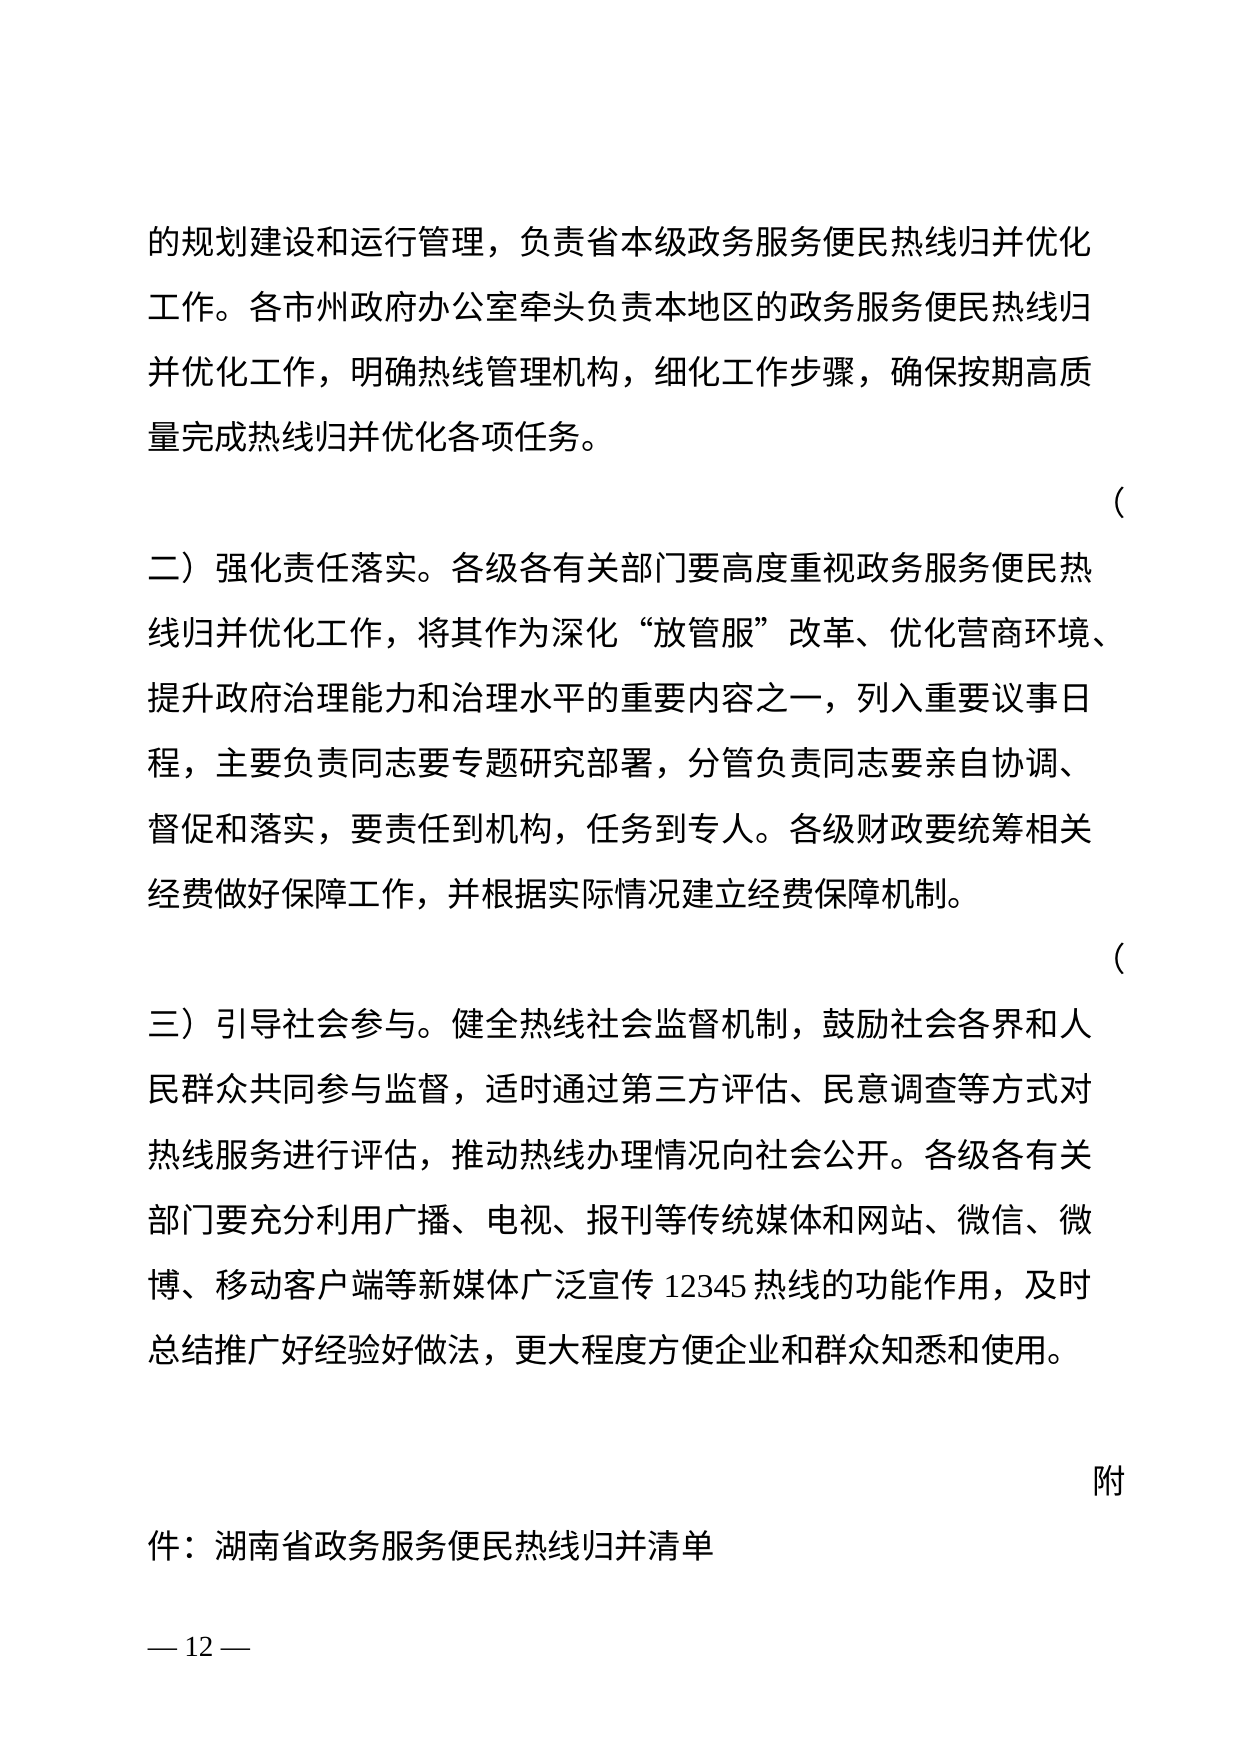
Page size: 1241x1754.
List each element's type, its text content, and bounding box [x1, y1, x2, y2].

text （三）引导社会参与。健全热线社会监督机制，鼓励社会各界和人民群众共同参与监督，适时通过第三方评估、民意调查等方式对热线服务进行评估，推动热线办理情况向社会公开。各级各有关部门要充分利用广播、电视、报刊等传统媒体和网站、微信、微博、移动客户端等新媒体广泛宣传12345热线的功能作用，及时总结推广好经验好做法，更大程度方便企业和群众知悉和使用。 [148, 924, 1092, 1381]
text （二）强化责任落实。各级各有关部门要高度重视政务服务便民热线归并优化工作，将其作为深化“放管服”改革、优化营商环境、提升政府治理能力和治理水平的重要内容之一，列入重要议事日程，主要负责同志要专题研究部署，分管负责同志要亲自协调、督促和落实，要责任到机构，任务到专人。各级财政要统筹相关经费做好保障工作，并根据实际情况建立经费保障机制。 [148, 468, 1092, 924]
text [148, 207, 1092, 468]
text 附件：湖南省政务服务便民热线归并清单 [148, 1446, 1092, 1576]
